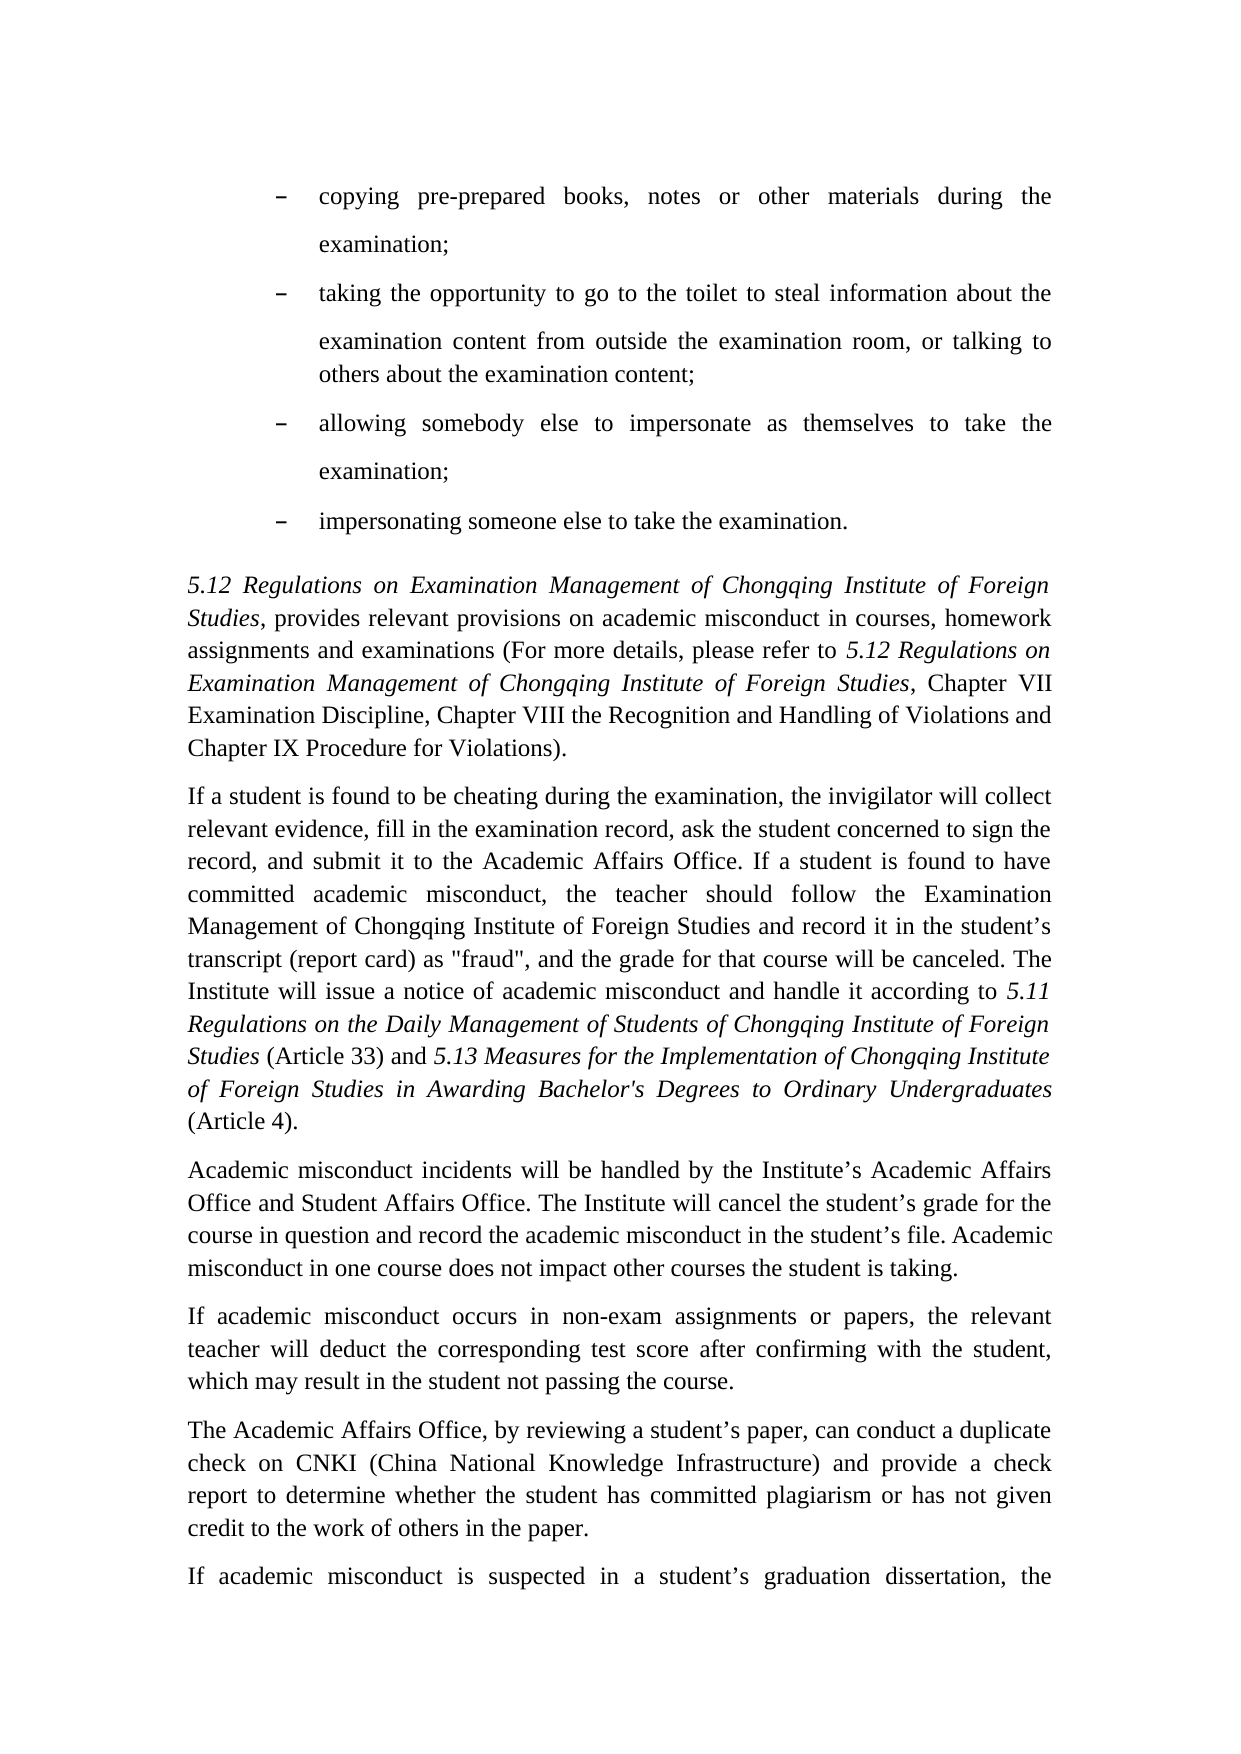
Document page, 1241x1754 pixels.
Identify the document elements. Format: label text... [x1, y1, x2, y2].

list taking the opportunity to go to the toilet to steal information about the examination content from outside the examination room, or talking to others about the examination content; [275, 259, 1053, 389]
list copying pre-prepared books, notes or other materials during the examination; [275, 162, 1053, 259]
list impersonating someone else to take the examination. [275, 487, 1053, 552]
text If a student is found to be cheating during the examination, the invigilator will collect relevant evidence, fill in the examination record, ask the student concerned to sign the record, and submit it to the Academic Affairs Office. If a student is found to have committed academic misconduct, the teacher should follow the Examination Management of Chongqing Institute of Foreign Studies and record it in the student’s transcript (report card) as "fraud", and the grade for that course will be canceled. The Institute will issue a notice of academic misconduct and handle it according to 5.11 Regulations on the Daily Management of Students of Chongqing Institute of Foreign Studies (Article 33) and 5.13 Measures for the Implementation of Chongqing Institute of Foreign Studies in Awarding Bachelor's Degrees to Ordinary Undergraduates (Article 4). [187, 779, 1053, 1137]
text If academic misconduct occurs in non-exam assignments or papers, the relevant teacher will deduct the corresponding test score after confirming with the student, which may result in the student not passing the course. [187, 1299, 1053, 1397]
text Academic misconduct incidents will be handled by the Institute’s Academic Affairs Office and Student Affairs Office. The Institute will cancel the student’s grade for the course in question and record the academic misconduct in the student’s file. Academic misconduct in one course does not impact other courses the student is taking. [187, 1153, 1053, 1283]
list allowing somebody else to impersonate as themselves to take the examination; [275, 389, 1053, 487]
text 5.12 Regulations on Examination Management of Chongqing Institute of Foreign Studies, provides relevant provisions on academic misconduct in courses, homework assignments and examinations (For more details, please refer to 5.12 Regulations on Examination Management of Chongqing Institute of Foreign Studies, Chapter VII Examination Discipline, Chapter VIII the Recognition and Handling of Violations and Chapter IX Procedure for Violations). [187, 568, 1053, 763]
text The Academic Affairs Office, by reviewing a student’s paper, can conduct a duplicate check on CNKI (China National Knowledge Infrastructure) and provide a check report to determine whether the student has committed plagiarism or has not given credit to the work of others in the paper. [187, 1413, 1053, 1543]
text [187, 1559, 1053, 1592]
